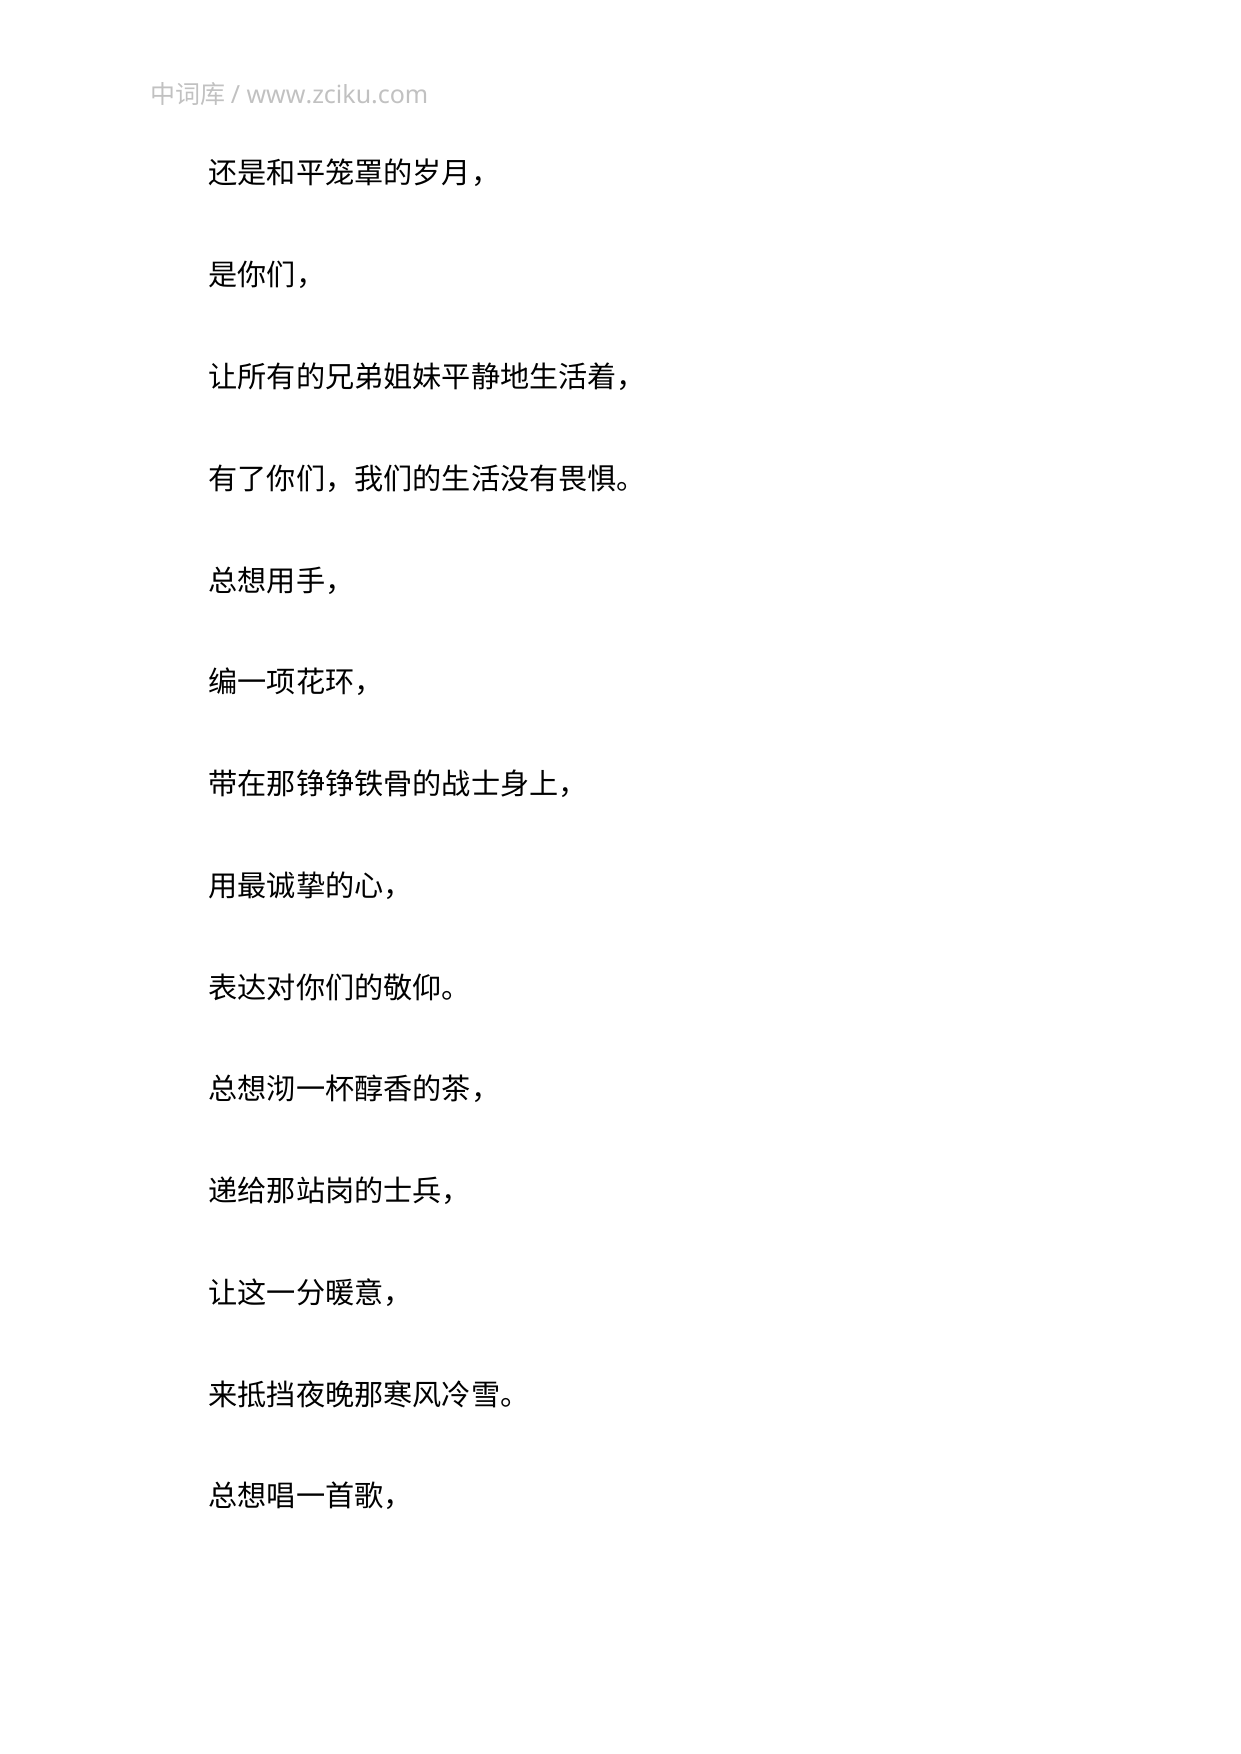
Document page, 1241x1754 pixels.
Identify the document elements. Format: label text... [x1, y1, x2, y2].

text 总想沏一杯醇香的茶， [150, 1066, 1090, 1108]
text 总想用手， [150, 557, 1090, 599]
text 让这一分暖意， [150, 1269, 1090, 1312]
text 还是和平笼罩的岁月， [150, 150, 1090, 192]
text 有了你们，我们的生活没有畏惧。 [150, 455, 1090, 498]
text 用最诚挚的心， [150, 862, 1090, 905]
text 编一项花环， [150, 659, 1090, 701]
text 让所有的兄弟姐妹平静地生活着， [150, 353, 1090, 396]
text 递给那站岗的士兵， [150, 1168, 1090, 1210]
text 总想唱一首歌， [150, 1473, 1090, 1515]
text 来抵挡夜晚那寒风冷雪。 [150, 1371, 1090, 1413]
text 表达对你们的敬仰。 [150, 964, 1090, 1006]
text 是你们， [150, 252, 1090, 294]
text 带在那铮铮铁骨的战士身上， [150, 761, 1090, 803]
